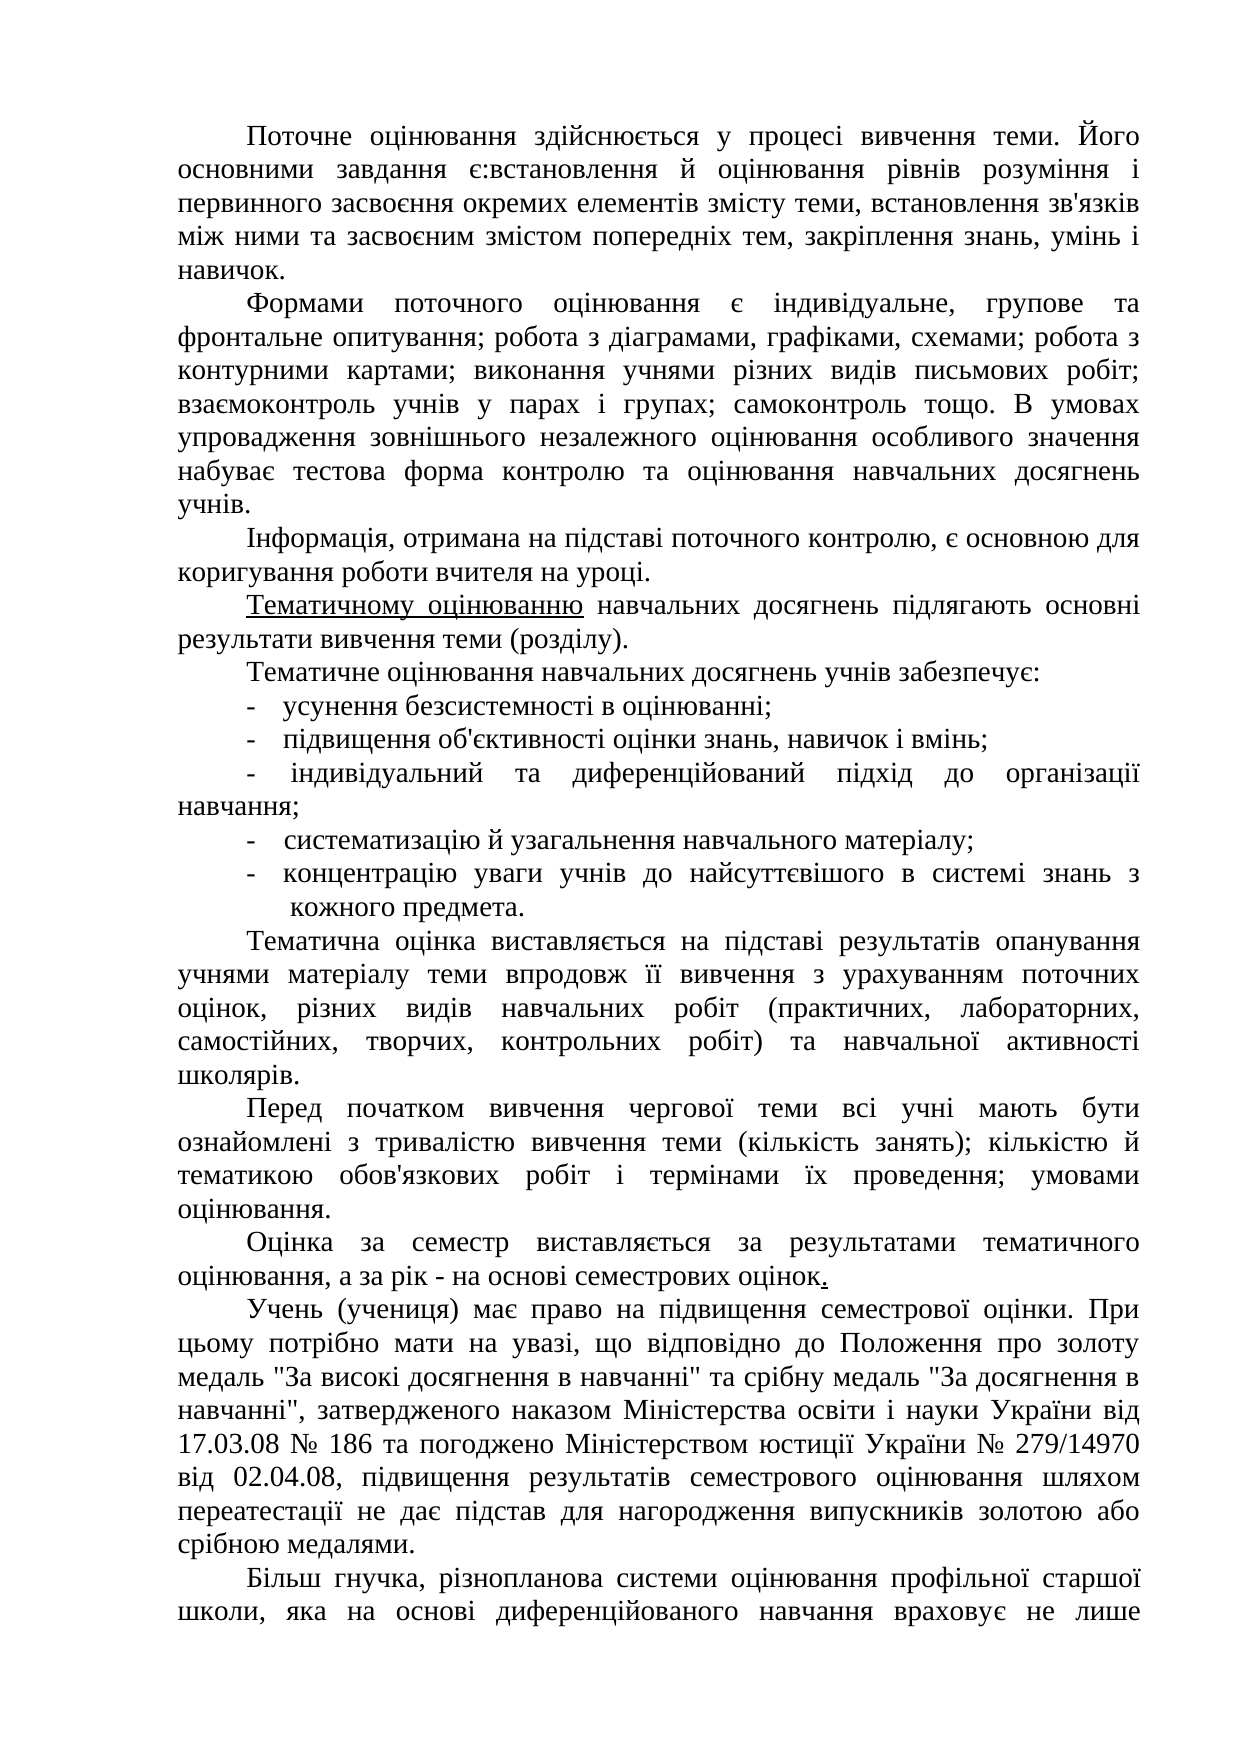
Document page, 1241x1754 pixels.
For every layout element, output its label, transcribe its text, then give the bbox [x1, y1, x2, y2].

text Інформація, отримана на підставі поточного контролю, є основною для коригування роботи вчителя на уроці. [177, 521, 1141, 588]
list усунення безсистемності в оцінюванні; [177, 688, 1141, 722]
list систематизацію й узагальнення навчального матеріалу; [177, 822, 1141, 856]
list підвищення об'єктивності оцінки знань, навичок і вмінь; [177, 722, 1141, 755]
text Тематичне оцінювання навчальних досягнень учнів забезпечує: [177, 655, 1141, 688]
text Тематичному оцінюванню навчальних досягнень підлягають основні результати вивчення теми (розділу). [177, 588, 1141, 655]
text Поточне оцінювання здійснюється у процесі вивчення теми. Його основними завдання є:встановлення й оцінювання рівнів розуміння і первинного засвоєння окремих елементів змісту теми, встановлення зв'язків між ними та засвоєним змістом попередніх тем, закріплення знань, умінь і навичок. [177, 118, 1141, 286]
list концентрацію уваги учнів до найсуттєвішого в системі знань з кожного предмета. [246, 856, 1141, 923]
text Учень (учениця) має право на підвищення семестрової оцінки. При цьому потрібно мати на увазі, що відповідно до Положення про золоту медаль "За високі досягнення в навчанні" та срібну медаль "За досягнення в навчанні", затвердженого наказом Міністерства освіти і науки України від 17.03.08 № 186 та погоджено Міністерством юстиції України № 279/14970 від 02.04.08, підвищення результатів семестрового оцінювання шляхом переатестації не дає підстав для нагородження випускників золотою або срібною медалями. [177, 1292, 1141, 1560]
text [177, 1560, 1141, 1627]
text Формами поточного оцінювання є індивідуальне, групове та фронтальне опитування; робота з діаграмами, графіками, схемами; робота з контурними картами; виконання учнями різних видів письмових робіт; взаємоконтроль учнів у парах і групах; самоконтроль тощо. В умовах упровадження зовнішнього незалежного оцінювання особливого значення набуває тестова форма контролю та оцінювання навчальних досягнень учнів. [177, 286, 1141, 521]
text Перед початком вивчення чергової теми всі учні мають бути ознайомлені з тривалістю вивчення теми (кількість занять); кількістю й тематикою обов'язкових робіт і термінами їх проведення; умовами оцінювання. [177, 1091, 1141, 1225]
text Оцінка за семестр виставляється за результатами тематичного оцінювання, а за рік - на основі семестрових оцінок. [177, 1225, 1141, 1292]
list індивідуальний та диференційований підхід до організації навчання; [177, 755, 1141, 822]
text Тематична оцінка виставляється на підставі результатів опанування учнями матеріалу теми впродовж її вивчення з урахуванням поточних оцінок, різних видів навчальних робіт (практичних, лабораторних, самостійних, творчих, контрольних робіт) та навчальної активності школярів. [177, 923, 1141, 1091]
